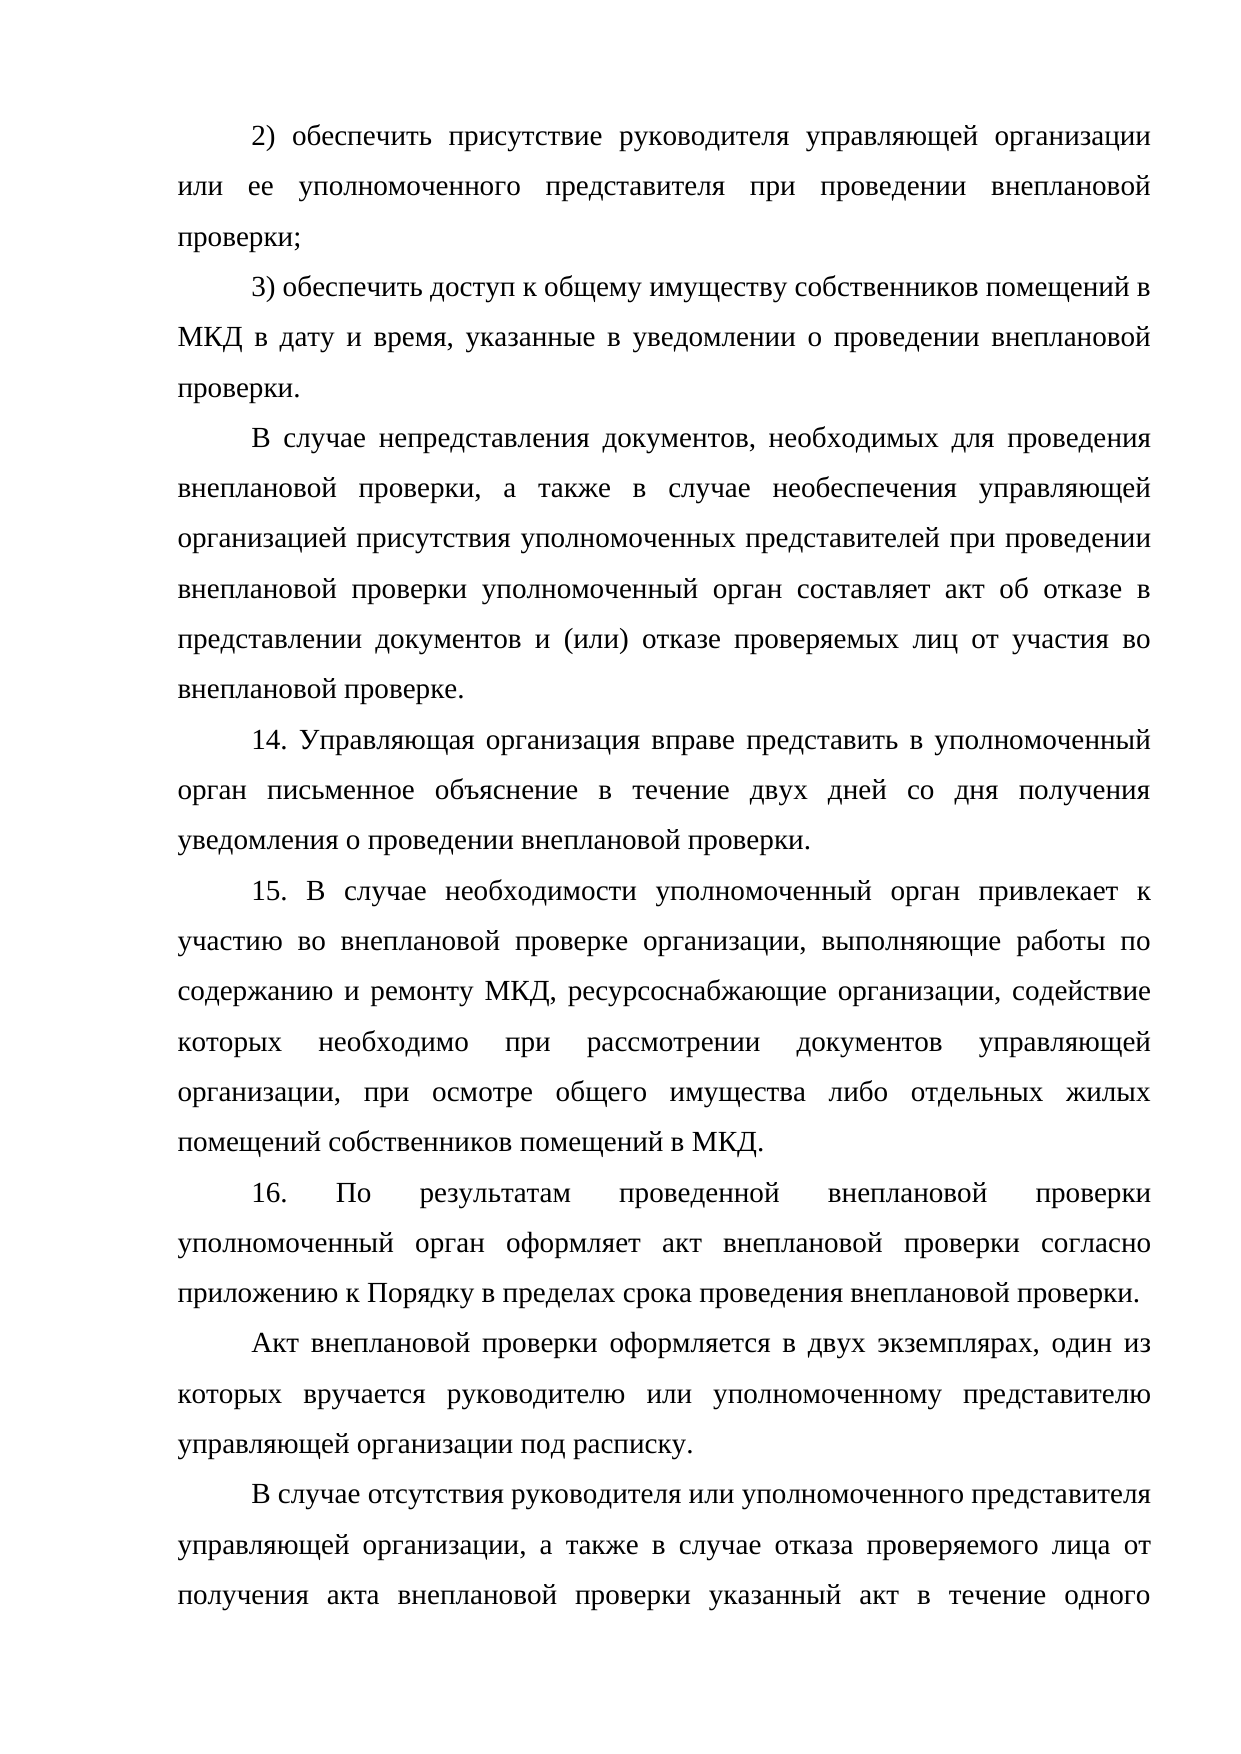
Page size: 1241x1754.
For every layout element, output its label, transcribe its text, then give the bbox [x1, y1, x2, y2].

text Акт внеплановой проверки оформляется в двух экземплярах, один из которых вручается руководителю или уполномоченному представителю управляющей организации под расписку. [177, 1326, 1152, 1460]
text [177, 1477, 1152, 1611]
text 15. В случае необходимости уполномоченный орган привлекает к участию во внеплановой проверке организации, выполняющие работы по содержанию и ремонту МКД, ресурсоснабжающие организации, содействие которых необходимо при рассмотрении документов управляющей организации, при осмотре общего имущества либо отдельных жилых помещений собственников помещений в МКД. [177, 873, 1152, 1158]
text 2) обеспечить присутствие руководителя управляющей организации или ее уполномоченного представителя при проведении внеплановой проверки; [177, 118, 1152, 252]
text В случае непредставления документов, необходимых для проведения внеплановой проверки, а также в случае необеспечения управляющей организацией присутствия уполномоченных представителей при проведении внеплановой проверки уполномоченный орган составляет акт об отказе в представлении документов и (или) отказе проверяемых лиц от участия во внеплановой проверке. [177, 420, 1152, 705]
text 3) обеспечить доступ к общему имуществу собственников помещений в МКД в дату и время, указанные в уведомлении о проведении внеплановой проверки. [177, 269, 1152, 403]
text 14. Управляющая организация вправе представить в уполномоченный орган письменное объяснение в течение двух дней со дня получения уведомления о проведении внеплановой проверки. [177, 722, 1152, 856]
text 16. По результатам проведенной внеплановой проверки уполномоченный орган оформляет акт внеплановой проверки согласно приложению к Порядку в пределах срока проведения внеплановой проверки. [177, 1175, 1152, 1309]
